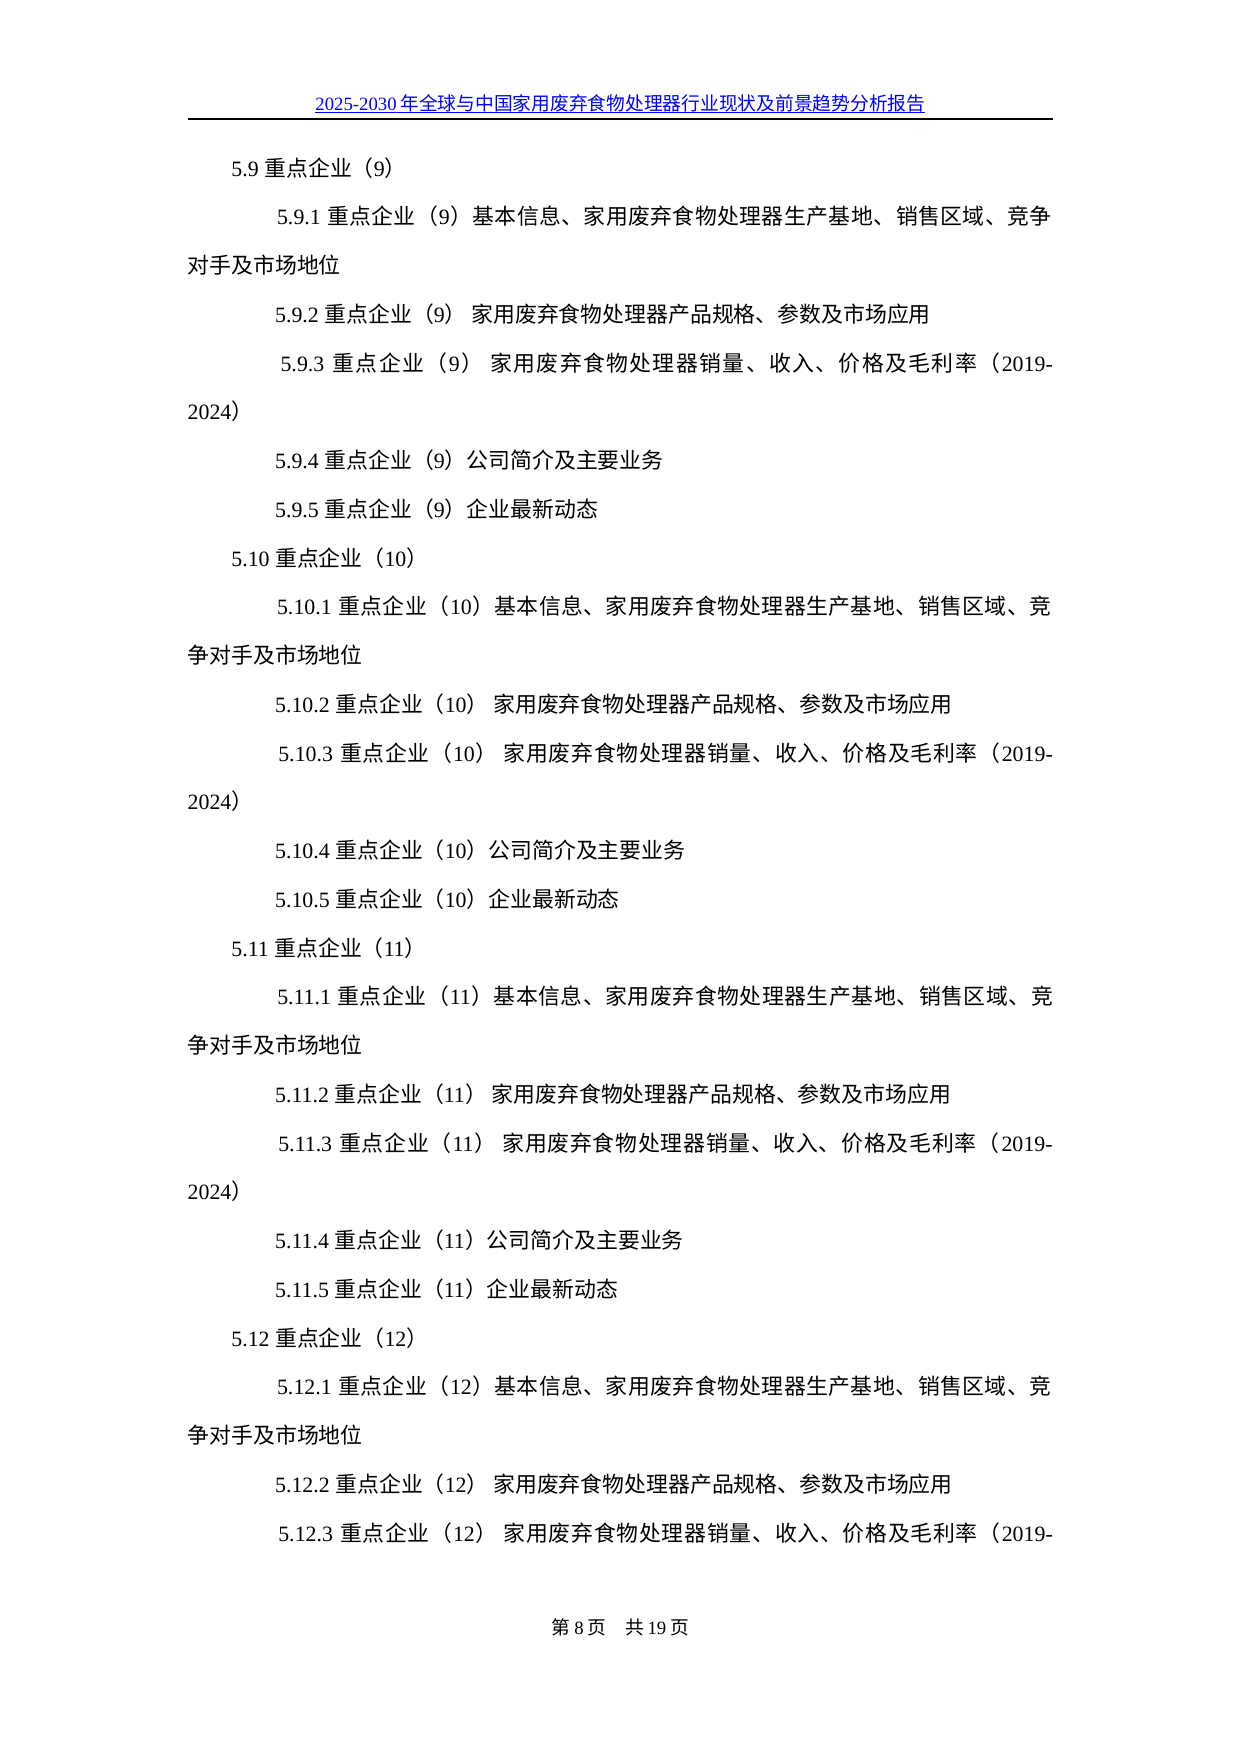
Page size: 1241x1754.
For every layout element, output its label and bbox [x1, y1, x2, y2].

text [187, 150, 1053, 1548]
